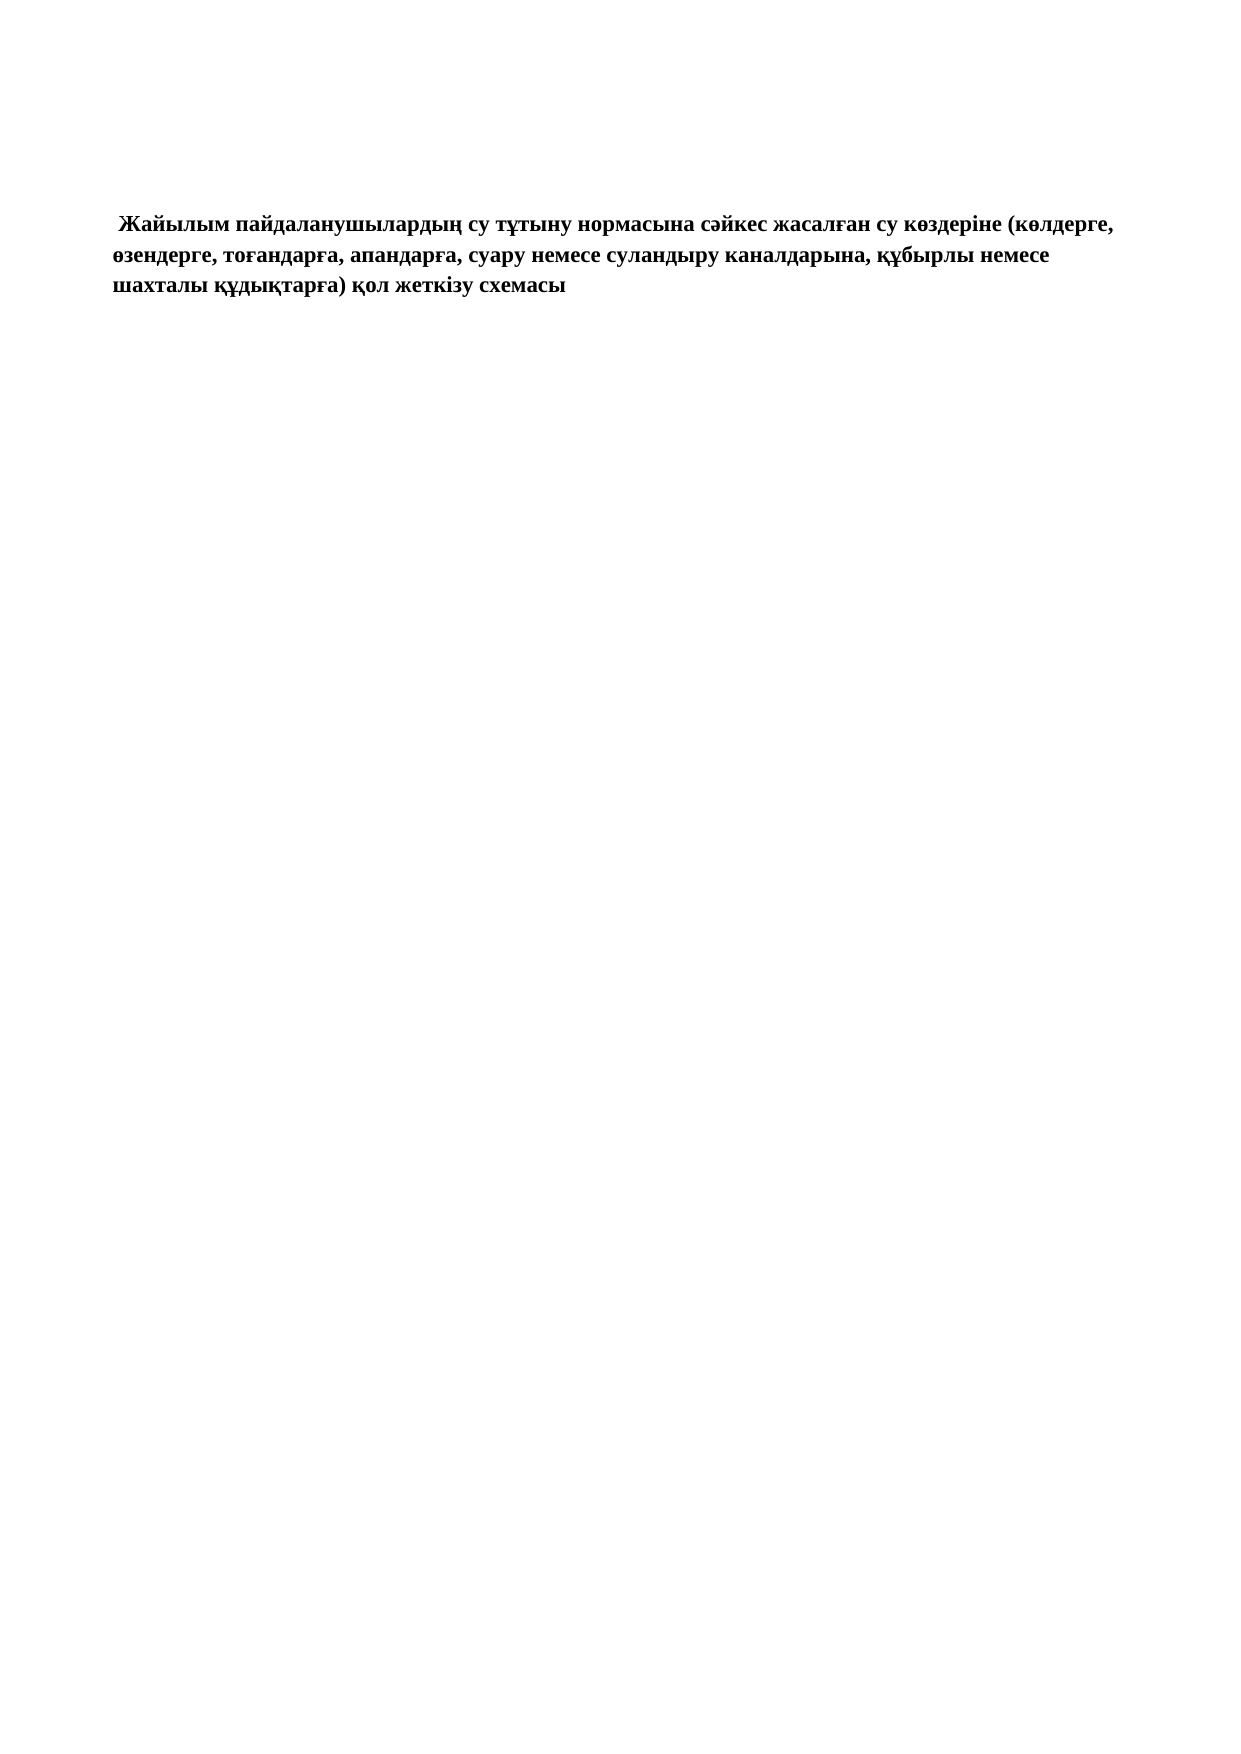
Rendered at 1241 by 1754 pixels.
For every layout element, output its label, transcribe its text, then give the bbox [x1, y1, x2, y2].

text Жайылым пайдаланушылардың су тұтыну нормасына сәйкес жасалған су көздерiне (көлдерге, өзендерге, тоғандарға, апандарға, суару немесе суландыру каналдарына, құбырлы немесе шахталы құдықтарға) қол жеткізу схемасы [112, 210, 1128, 297]
